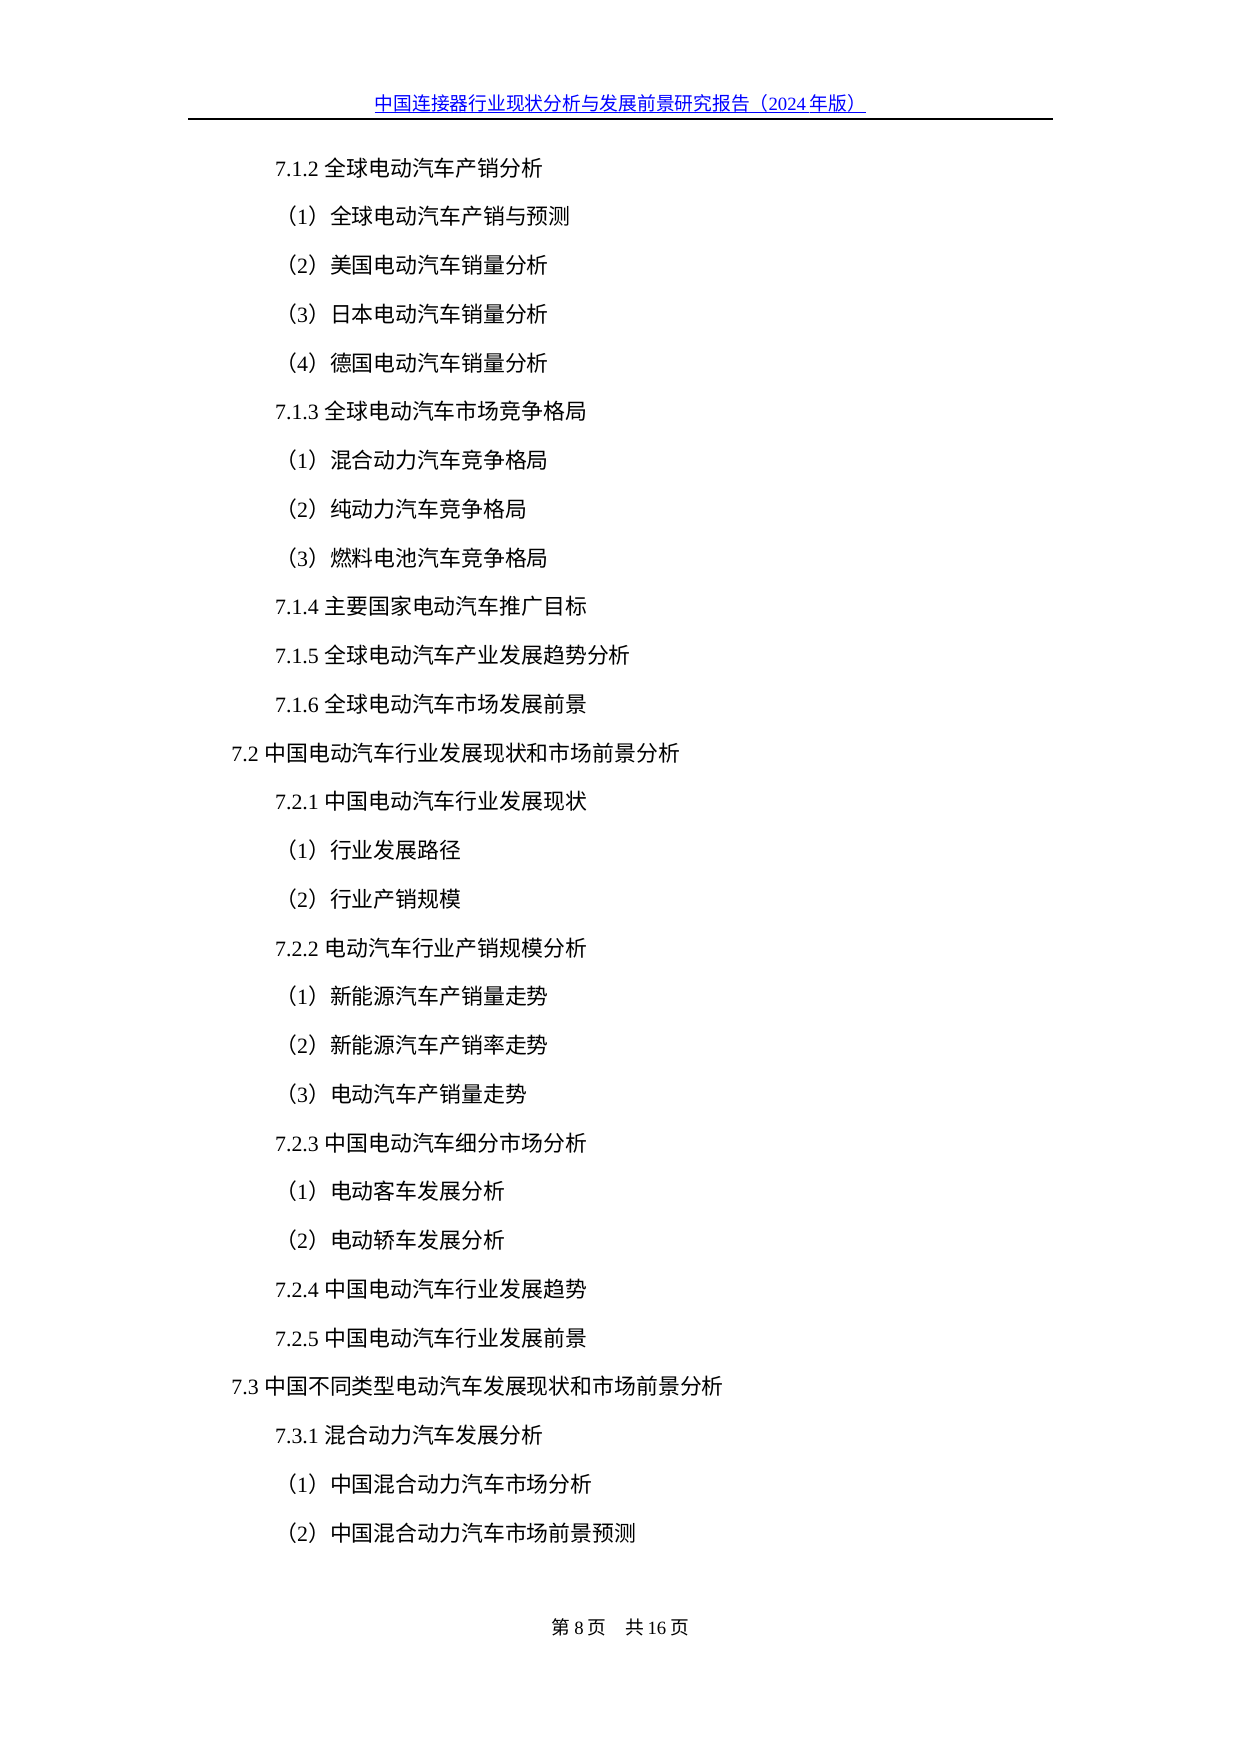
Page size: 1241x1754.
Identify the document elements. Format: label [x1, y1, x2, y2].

text [187, 150, 1053, 1548]
